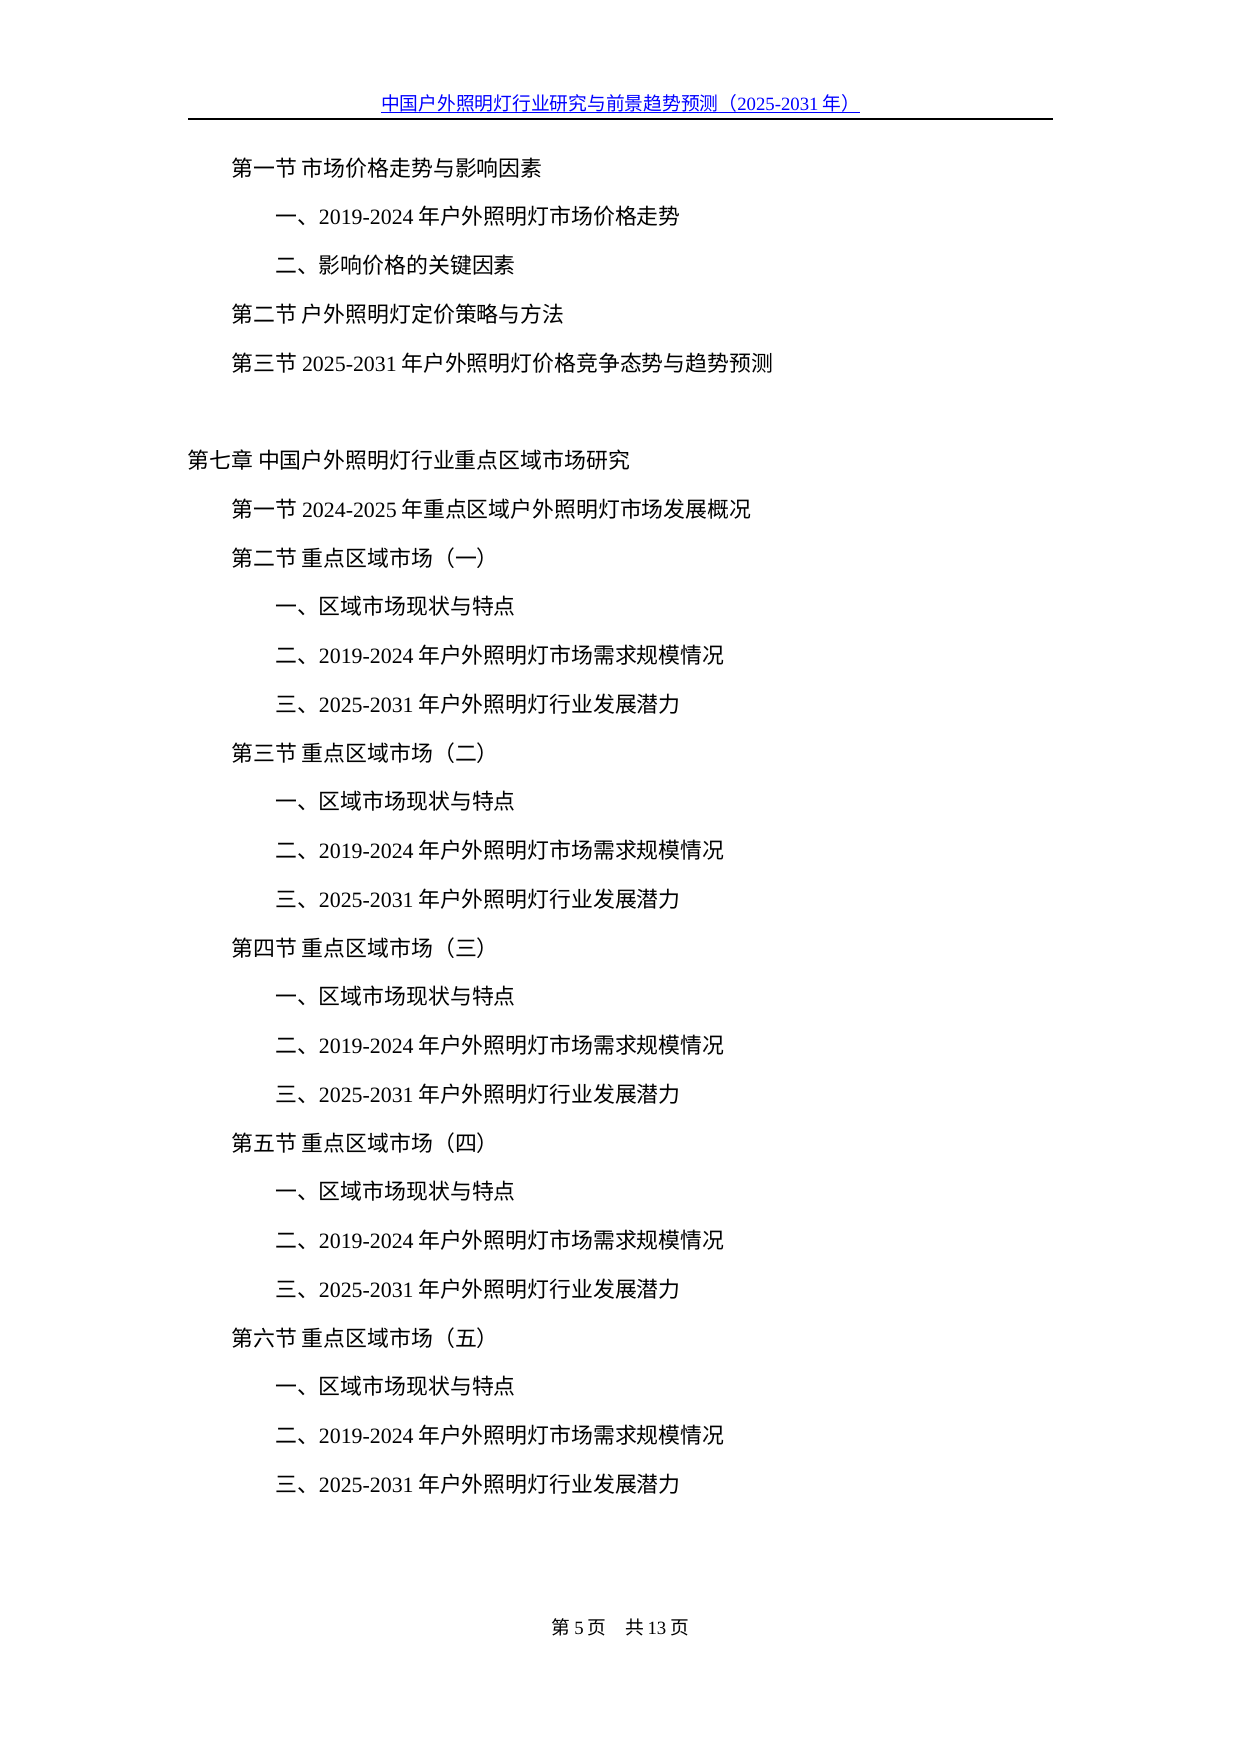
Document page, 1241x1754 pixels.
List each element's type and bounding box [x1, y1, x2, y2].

text [187, 150, 1053, 1499]
